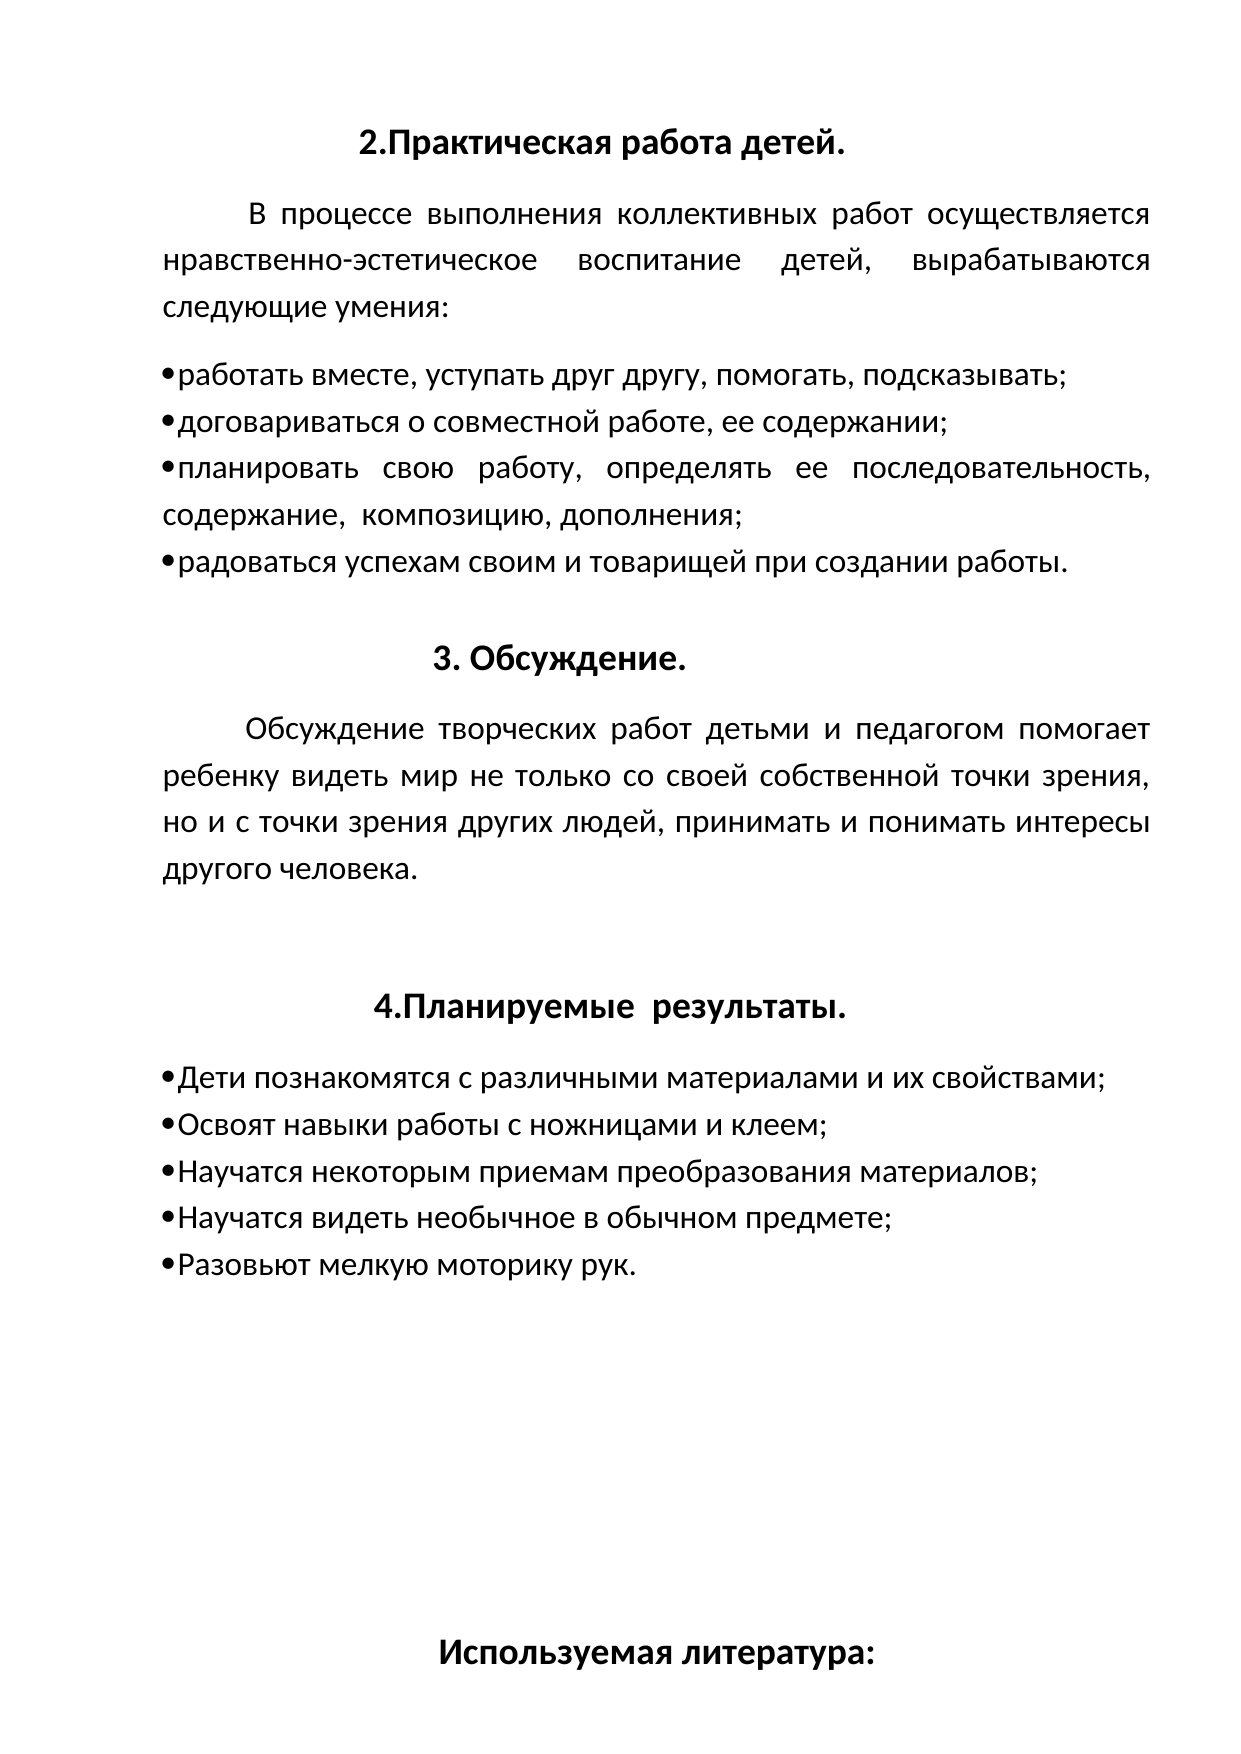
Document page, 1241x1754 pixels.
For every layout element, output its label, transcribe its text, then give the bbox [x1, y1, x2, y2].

text 3. Обсуждение. [310, 633, 1152, 679]
text Обсуждение творческих работ детьми и педагогом помогает ребенку видеть мир не только со своей собственной точки зрения, но и с точки зрения других людей, принимать и понимать интересы другого человека. [162, 707, 1152, 888]
list Разовьют мелкую моторику рук. [162, 1243, 1152, 1284]
text Используемая литература: [162, 1628, 1152, 1674]
text 4.Планируемые результаты. [162, 982, 1152, 1028]
list Научатся видеть необычное в обычном предмете; [162, 1196, 1152, 1237]
list радоваться успехам своим и товарищей при создании работы. [162, 540, 1152, 581]
text В процессе выполнения коллективных работ осуществляется нравственно-эстетическое воспитание детей, вырабатываются следующие умения: [162, 192, 1152, 326]
list Освоят навыки работы с ножницами и клеем; [162, 1103, 1152, 1143]
list Дети познакомятся с различными материалами и их свойствами; [162, 1056, 1152, 1097]
list планировать свою работу, определять ее последовательность, содержание, композицию, дополнения; [162, 446, 1152, 534]
list Научатся некоторым приемам преобразования материалов; [162, 1149, 1152, 1190]
list работать вместе, уступать друг другу, помогать, подсказывать; [162, 353, 1152, 393]
list договариваться о совместной работе, ее содержании; [162, 399, 1152, 440]
text 2.Практическая работа детей. [177, 118, 1152, 164]
